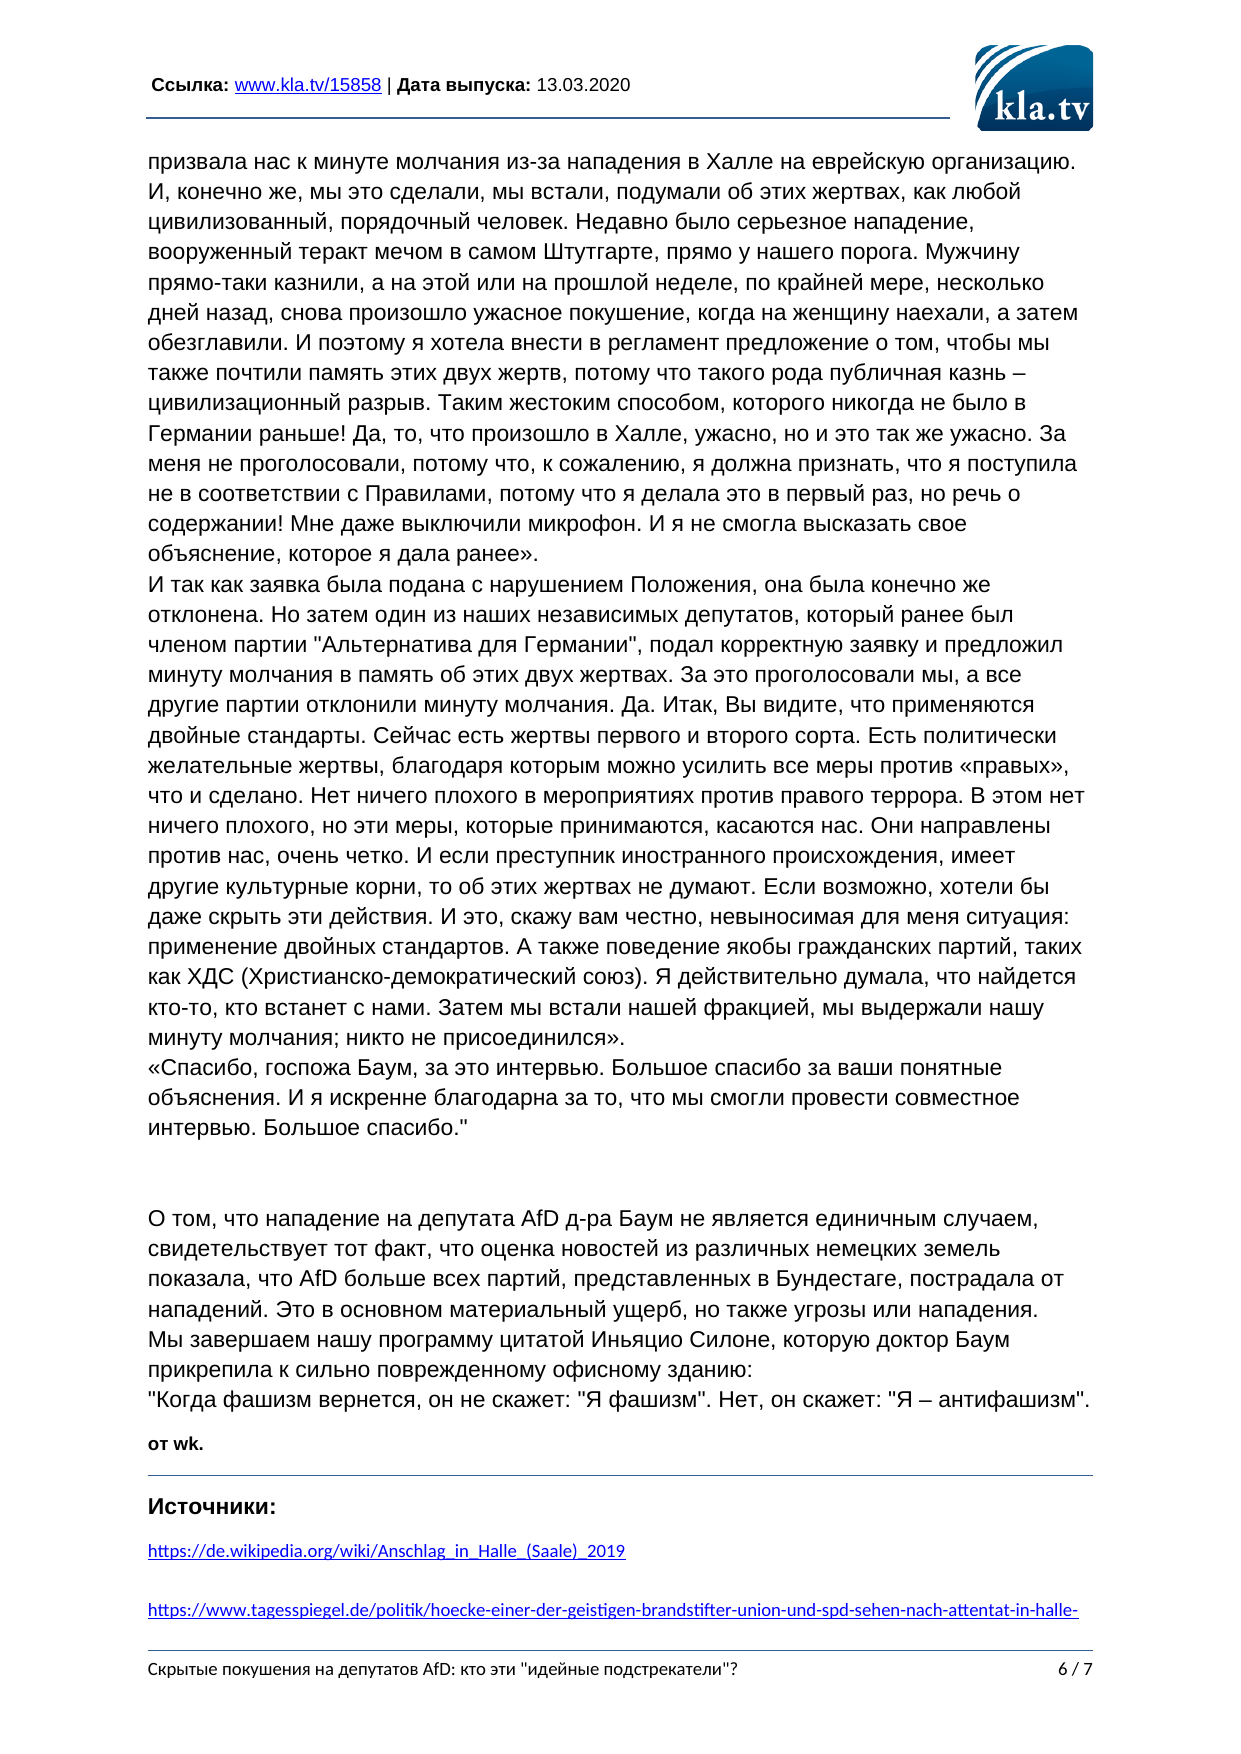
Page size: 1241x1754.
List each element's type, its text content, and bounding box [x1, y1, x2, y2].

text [148, 1539, 1093, 1621]
text от wk. [148, 1433, 1093, 1454]
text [148, 148, 1093, 1412]
text Источники: [148, 1476, 1093, 1519]
